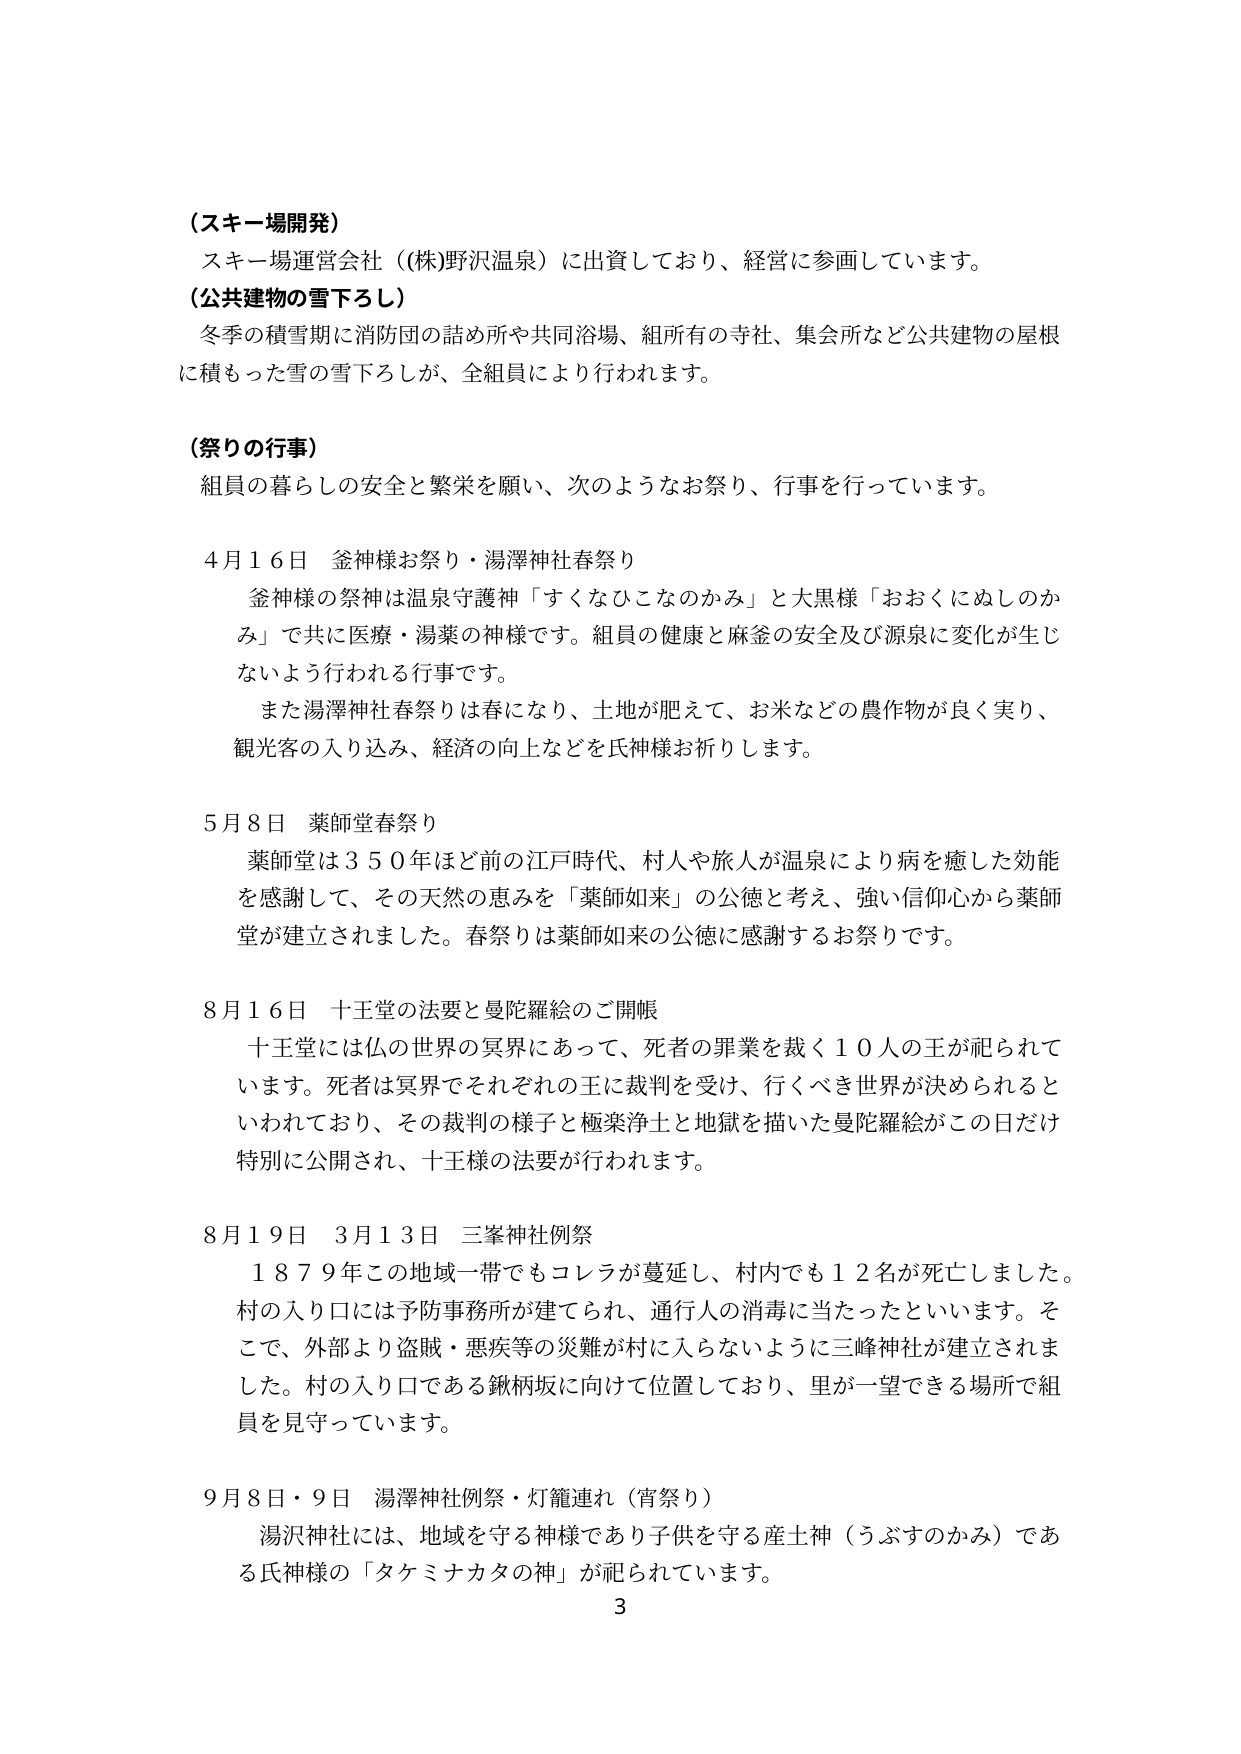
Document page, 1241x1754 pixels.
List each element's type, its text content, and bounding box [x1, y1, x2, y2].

text 釜神様の祭神は温泉守護神「すくなひこなのかみ」と大黒様「おおくにぬしのかみ」で共に医療・湯薬の神様です。組員の健康と麻釜の安全及び源泉に変化が生じないよう行われる行事です。 [177, 578, 1063, 691]
text ４月１６日 釜神様お祭り・湯澤神社春祭り [177, 541, 1063, 578]
text 冬季の積雪期に消防団の詰め所や共同浴場、組所有の寺社、集会所など公共建物の屋根に積もった雪の雪下ろしが、全組員により行われます。 [177, 316, 1063, 391]
text （祭りの行事） [177, 428, 1063, 466]
text １８７９年この地域一帯でもコレラが蔓延し、村内でも１２名が死亡しました。村の入り口には予防事務所が建てられ、通行人の消毒に当たったといいます。そこで、外部より盗賊・悪疾等の災難が村に入らないように三峰神社が建立されました。村の入り口である鍬柄坂に向けて位置しており、里が一望できる場所で組員を見守っています。 [177, 1253, 1063, 1441]
text （公共建物の雪下ろし） [177, 278, 1063, 316]
text ８月１６日 十王堂の法要と曼陀羅絵のご開帳 [177, 991, 1063, 1028]
text また湯澤神社春祭りは春になり、土地が肥えて、お米などの農作物が良く実り、観光客の入り込み、経済の向上などを氏神様お祈りします。 [234, 691, 1063, 766]
text ９月８日・９日 湯澤神社例祭・灯籠連れ（宵祭り） [177, 1478, 1063, 1516]
text ５月８日 薬師堂春祭り [177, 803, 1063, 841]
text ８月１９日 ３月１３日 三峯神社例祭 [177, 1216, 1063, 1253]
text 十王堂には仏の世界の冥界にあって、死者の罪業を裁く１０人の王が祀られています。死者は冥界でそれぞれの王に裁判を受け、行くべき世界が決められるといわれており、その裁判の様子と極楽浄土と地獄を描いた曼陀羅絵がこの日だけ特別に公開され、十王様の法要が行われます。 [177, 1028, 1063, 1178]
text 組員の暮らしの安全と繁栄を願い、次のようなお祭り、行事を行っています。 [177, 466, 1063, 503]
text 湯沢神社には、地域を守る神様であり子供を守る産土神（うぶすのかみ）である氏神様の「タケミナカタの神」が祀られています。 [236, 1516, 1063, 1591]
text （スキー場開発） [177, 203, 1063, 241]
text 薬師堂は３５０年ほど前の江戸時代、村人や旅人が温泉により病を癒した効能を感謝して、その天然の恵みを「薬師如来」の公徳と考え、強い信仰心から薬師堂が建立されました。春祭りは薬師如来の公徳に感謝するお祭りです。 [177, 841, 1063, 953]
text スキー場運営会社（(株)野沢温泉）に出資しており、経営に参画しています。 [177, 241, 1063, 278]
